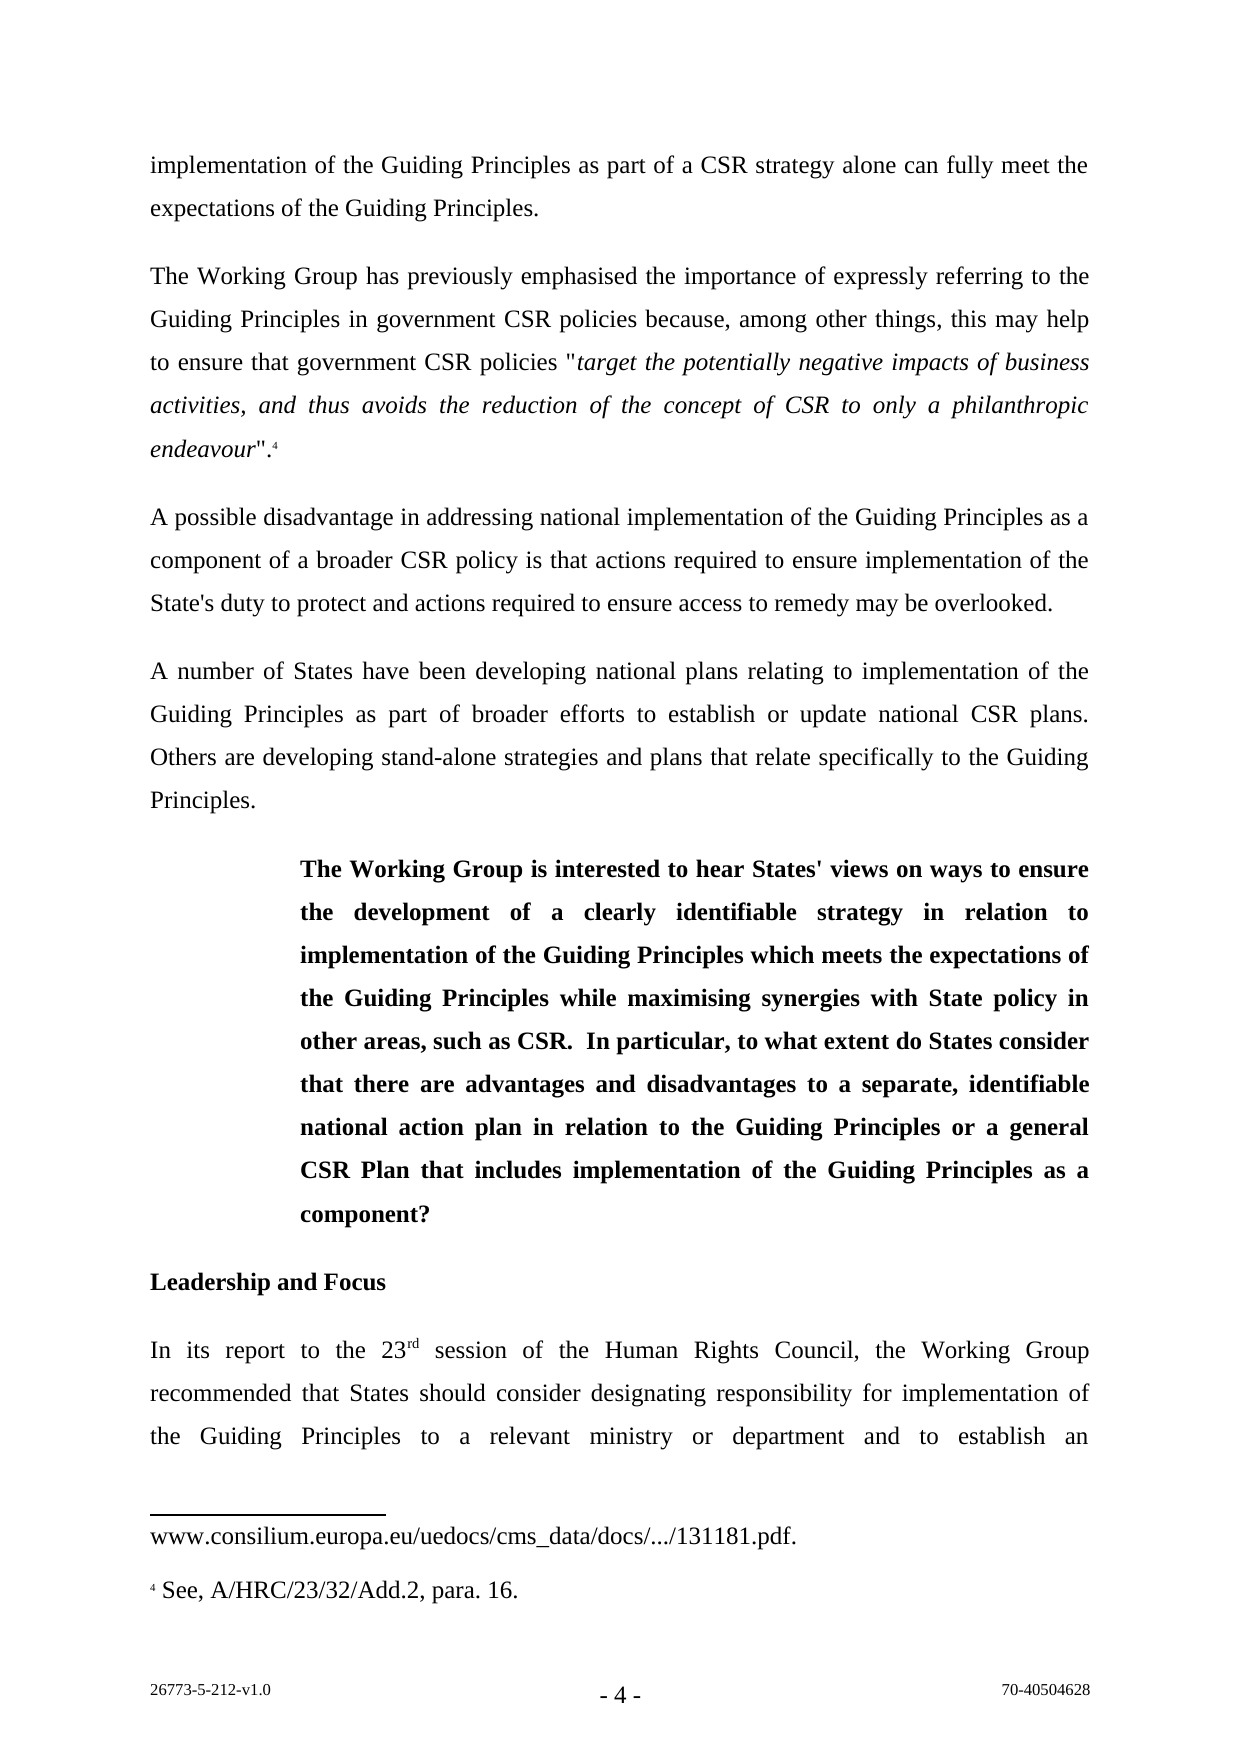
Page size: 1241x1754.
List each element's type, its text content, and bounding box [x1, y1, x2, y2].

text A possible disadvantage in addressing national implementation of the Guiding Principles as a component of a broader CSR policy is that actions required to ensure implementation of the State's duty to protect and actions required to ensure access to remedy may be overlooked. [150, 502, 1090, 617]
text The Working Group has previously emphasised the importance of expressly referring to the Guiding Principles in government CSR policies because, among other things, this may help to ensure that government CSR policies "target the potentially negative impacts of business activities, and thus avoids the reduction of the concept of CSR to only a philanthropic endeavour". [150, 261, 1090, 462]
text Leadership and Focus [150, 1267, 1090, 1296]
text A number of States have been developing national plans relating to implementation of the Guiding Principles as part of broader efforts to establish or update national CSR plans. Others are developing stand-alone strategies and plans that relate specifically to the Guiding Principles. [150, 656, 1090, 814]
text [150, 1335, 1090, 1450]
text As an initial step, States seeking to implement the Guiding Principles are likely to assess the optimal strategy to ensure a coherent and realistic plan. Many States and regional institutions have rightly drawn links between business and human rights issues as addressed in the Guiding Principles, and the wider CSR agenda. However, a question arises, whether implementation of the Guiding Principles as part of a CSR strategy alone can fully meet the expectations of the Guiding Principles. [150, 150, 1090, 222]
text The Working Group is interested to hear States' views on ways to ensure the development of a clearly identifiable strategy in relation to implementation of the Guiding Principles which meets the expectations of the Guiding Principles while maximising synergies with State policy in other areas, such as CSR. In particular, to what extent do States consider that there are advantages and disadvantages to a separate, identifiable national action plan in relation to the Guiding Principles or a general CSR Plan that includes implementation of the Guiding Principles as a component? [300, 854, 1090, 1227]
